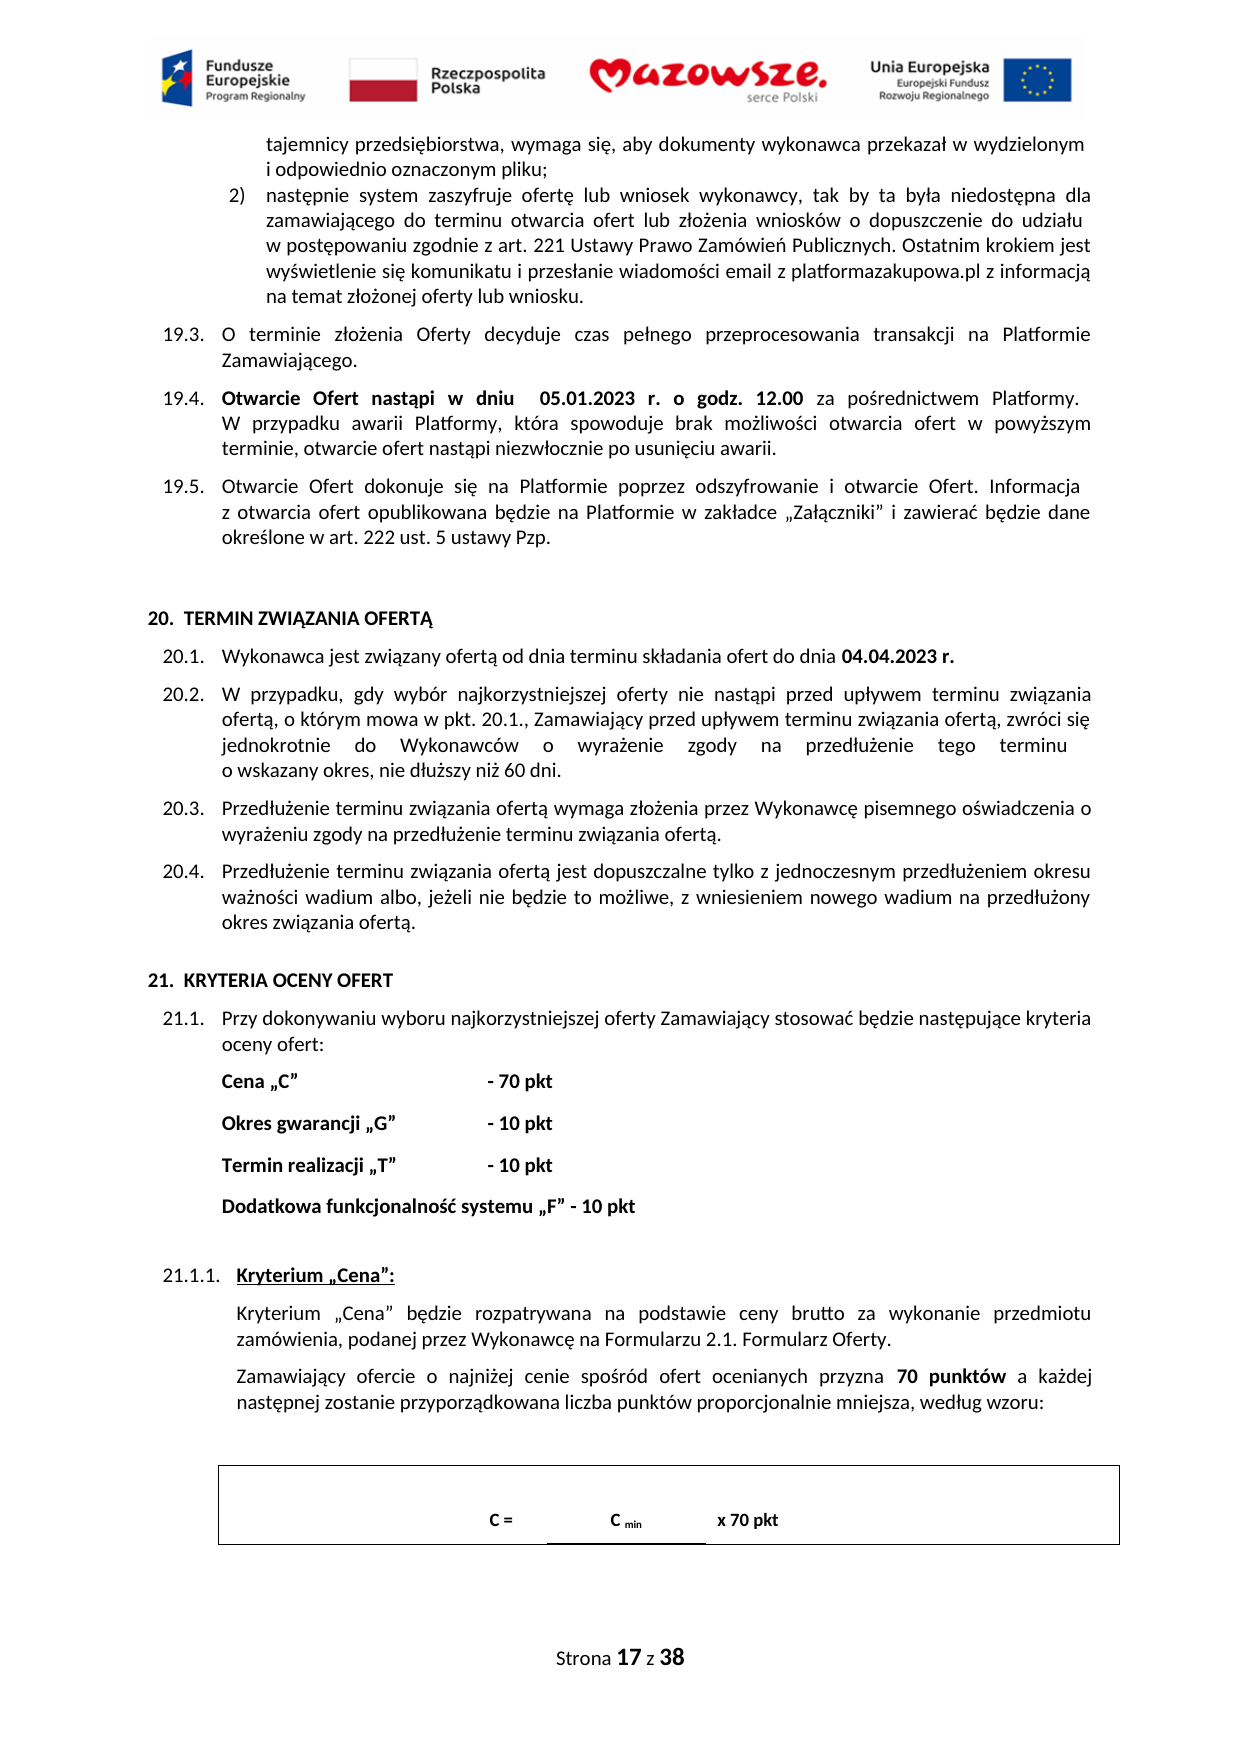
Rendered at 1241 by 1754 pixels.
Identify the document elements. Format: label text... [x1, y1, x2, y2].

text Dodatkowa funkcjonalność systemu „F” - 10 pkt [222, 1194, 1092, 1219]
text 19.4. Otwarcie Ofert nastąpi w dniu 05.01.2023 r. o godz. 12.00 za pośrednictwem Platformy. W przypadku awarii Platformy, która spowoduje brak możliwości otwarcia ofert w powyższym terminie, otwarcie ofert nastąpi niezwłocznie po usunięciu awarii. [162, 385, 1092, 461]
list następnie system zaszyfruje ofertę lub wniosek wykonawcy, tak by ta była niedostępna dla zamawiającego do terminu otwarcia ofert lub złożenia wniosków o dopuszczenie do udziału w postępowaniu zgodnie z art. 221 Ustawy Prawo Zamówień Publicznych. Ostatnim krokiem jest wyświetlenie się komunikatu i przesłanie wiadomości email z platformazakupowa.pl z informacją na temat złożonej oferty lub wniosku. [229, 182, 1092, 309]
text 21.1. Przy dokonywaniu wyboru najkorzystniejszej oferty Zamawiający stosować będzie następujące kryteria oceny ofert: [162, 1005, 1092, 1056]
text 20. TERMIN ZWIĄZANIA OFERTĄ [148, 605, 1092, 631]
text Zamawiający ofercie o najniżej cenie spośród ofert ocenianych przyzna 70 punktów a każdej następnej zostanie przyporządkowana liczba punktów proporcjonalnie mniejsza, według wzoru: [236, 1364, 1092, 1414]
text 19.5. Otwarcie Ofert dokonuje się na Platformie poprzez odszyfrowanie i otwarcie Ofert. Informacja z otwarcia ofert opublikowana będzie na Platformie w zakładce „Załączniki” i zawierać będzie dane określone w art. 222 ust. 5 ustawy Pzp. [162, 473, 1092, 550]
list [229, 131, 1092, 182]
text Kryterium „Cena” będzie rozpatrywana na podstawie ceny brutto za wykonanie przedmiotu zamówienia, podanej przez Wykonawcę na Formularzu 2.1. Formularz Oferty. [236, 1300, 1092, 1351]
text Termin realizacji „T” - 10 pkt [222, 1152, 1092, 1177]
text 20.4. Przedłużenie terminu związania ofertą jest dopuszczalne tylko z jednoczesnym przedłużeniem okresu ważności wadium albo, jeżeli nie będzie to możliwe, z wniesieniem nowego wadium na przedłużony okres związania ofertą. [162, 859, 1092, 935]
text 19.3. O terminie złożenia Oferty decyduje czas pełnego przeprocesowania transakcji na Platformie Zamawiającego. [162, 321, 1092, 372]
picture [147, 35, 1087, 121]
text 21. KRYTERIA OCENY OFERT [148, 967, 1152, 993]
text 20.1. Wykonawca jest związany ofertą od dnia terminu składania ofert do dnia 04.04.2023 r. [162, 643, 1092, 669]
text 21.1.1. Kryterium „Cena”: [162, 1262, 1092, 1288]
text Okres gwarancji „G” - 10 pkt [222, 1110, 1092, 1136]
text 20.2. W przypadku, gdy wybór najkorzystniejszej oferty nie nastąpi przed upływem terminu związania ofertą, o którym mowa w pkt. 20.1., Zamawiający przed upływem terminu związania ofertą, zwróci się jednokrotnie do Wykonawców o wyrażenie zgody na przedłużenie tego terminu o wskazany okres, nie dłuższy niż 60 dni. [162, 681, 1092, 783]
table_header [219, 1466, 1119, 1544]
text 20.3. Przedłużenie terminu związania ofertą wymaga złożenia przez Wykonawcę pisemnego oświadczenia o wyrażeniu zgody na przedłużenie terminu związania ofertą. [162, 795, 1092, 846]
text Cena „C” - 70 pkt [222, 1069, 1092, 1094]
